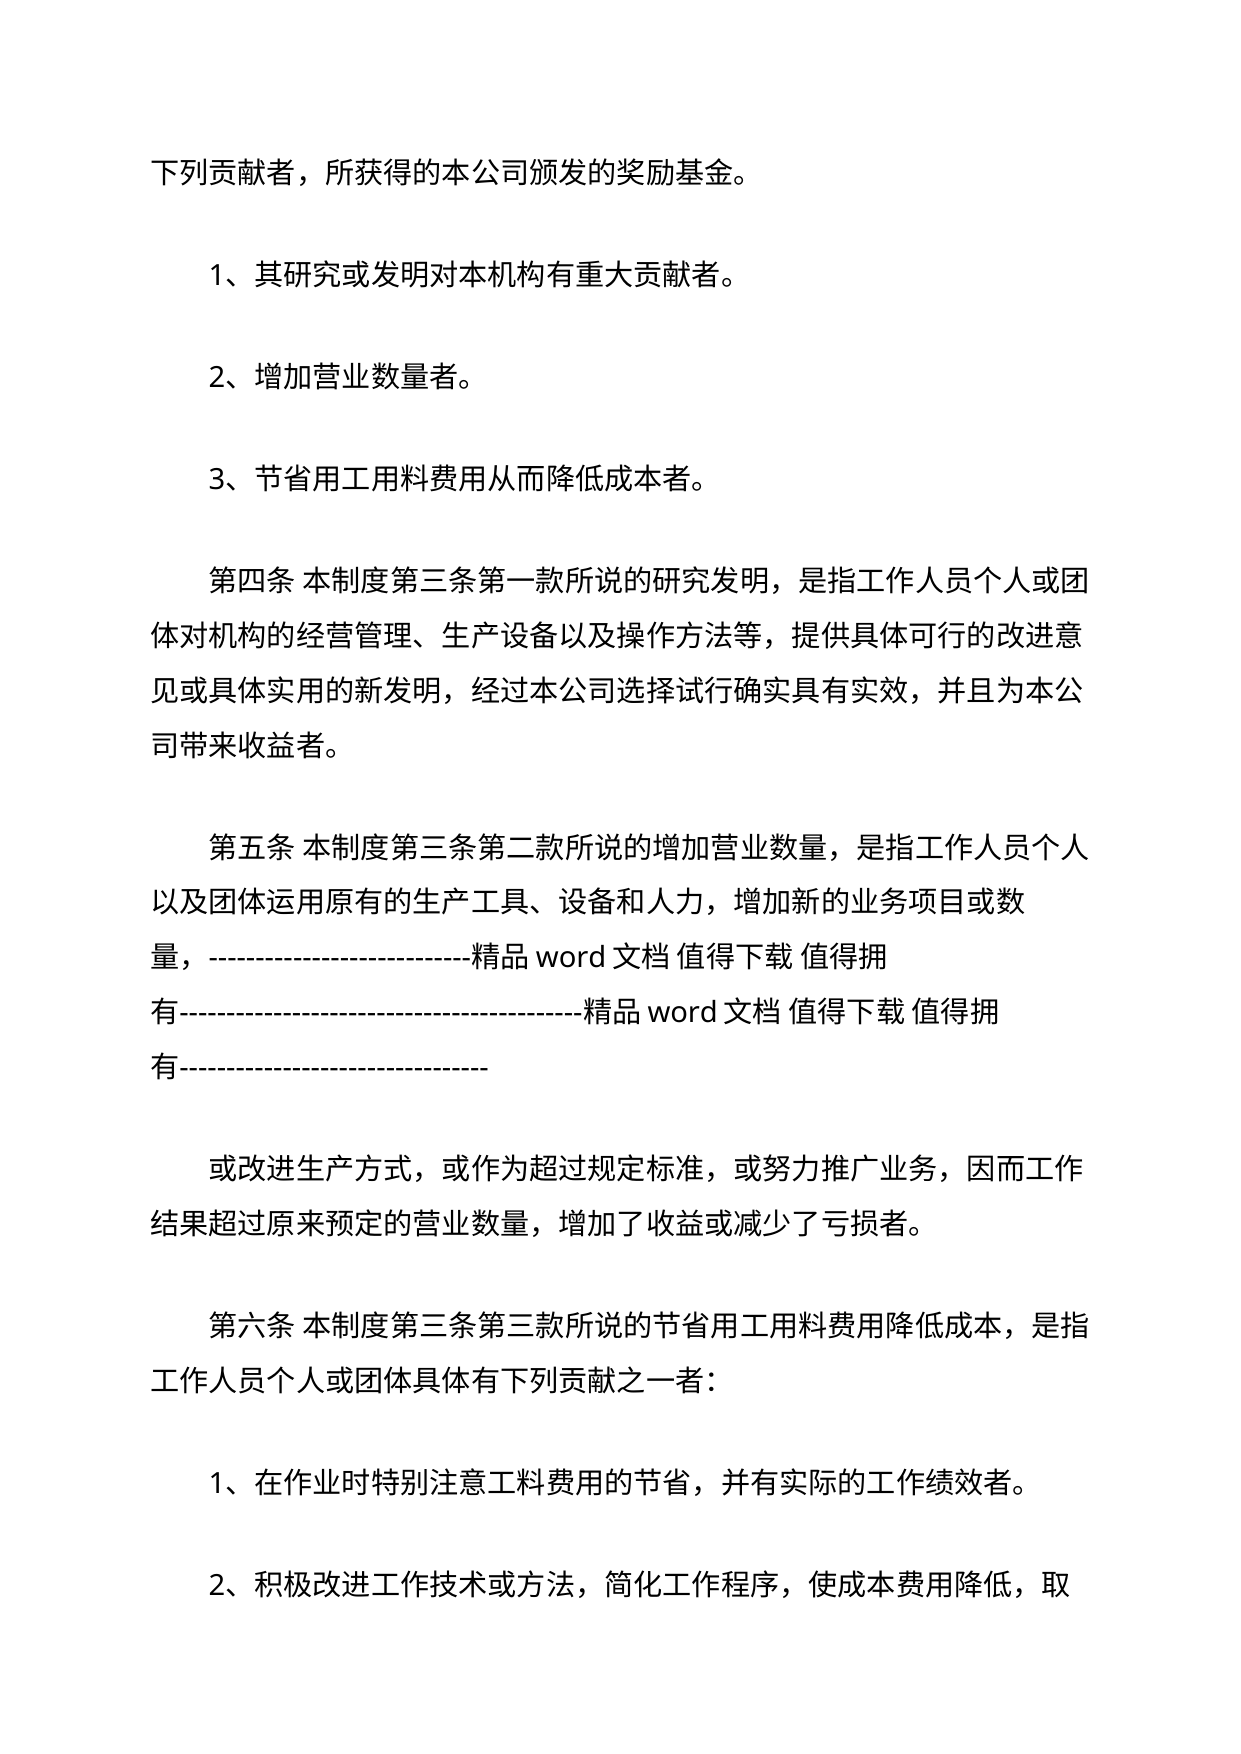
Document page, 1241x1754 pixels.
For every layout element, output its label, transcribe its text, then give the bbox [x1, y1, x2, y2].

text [150, 150, 1090, 192]
text 第六条 本制度第三条第三款所说的节省用工用料费用降低成本，是指工作人员个人或团体具体有下列贡献之一者： [150, 1303, 1090, 1400]
text 第四条 本制度第三条第一款所说的研究发明，是指工作人员个人或团体对机构的经营管理、生产设备以及操作方法等，提供具体可行的改进意见或具体实用的新发明，经过本公司选择试行确实具有实效，并且为本公司带来收益者。 [150, 558, 1090, 765]
text 2、增加营业数量者。 [150, 354, 1090, 396]
text 1、在作业时特别注意工料费用的节省，并有实际的工作绩效者。 [150, 1459, 1090, 1502]
text 1、其研究或发明对本机构有重大贡献者。 [150, 252, 1090, 294]
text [150, 1561, 1090, 1604]
text 第五条 本制度第三条第二款所说的增加营业数量，是指工作人员个人以及团体运用原有的生产工具、设备和人力，增加新的业务项目或数量，----------------------------精品word文档 值得下载 值得拥有-------------------------------------------精品word文档 值得下载 值得拥有--------------------------------- [150, 824, 1090, 1086]
text 3、节省用工用料费用从而降低成本者。 [150, 456, 1090, 498]
text 或改进生产方式，或作为超过规定标准，或努力推广业务，因而工作结果超过原来预定的营业数量，增加了收益或减少了亏损者。 [150, 1146, 1090, 1243]
